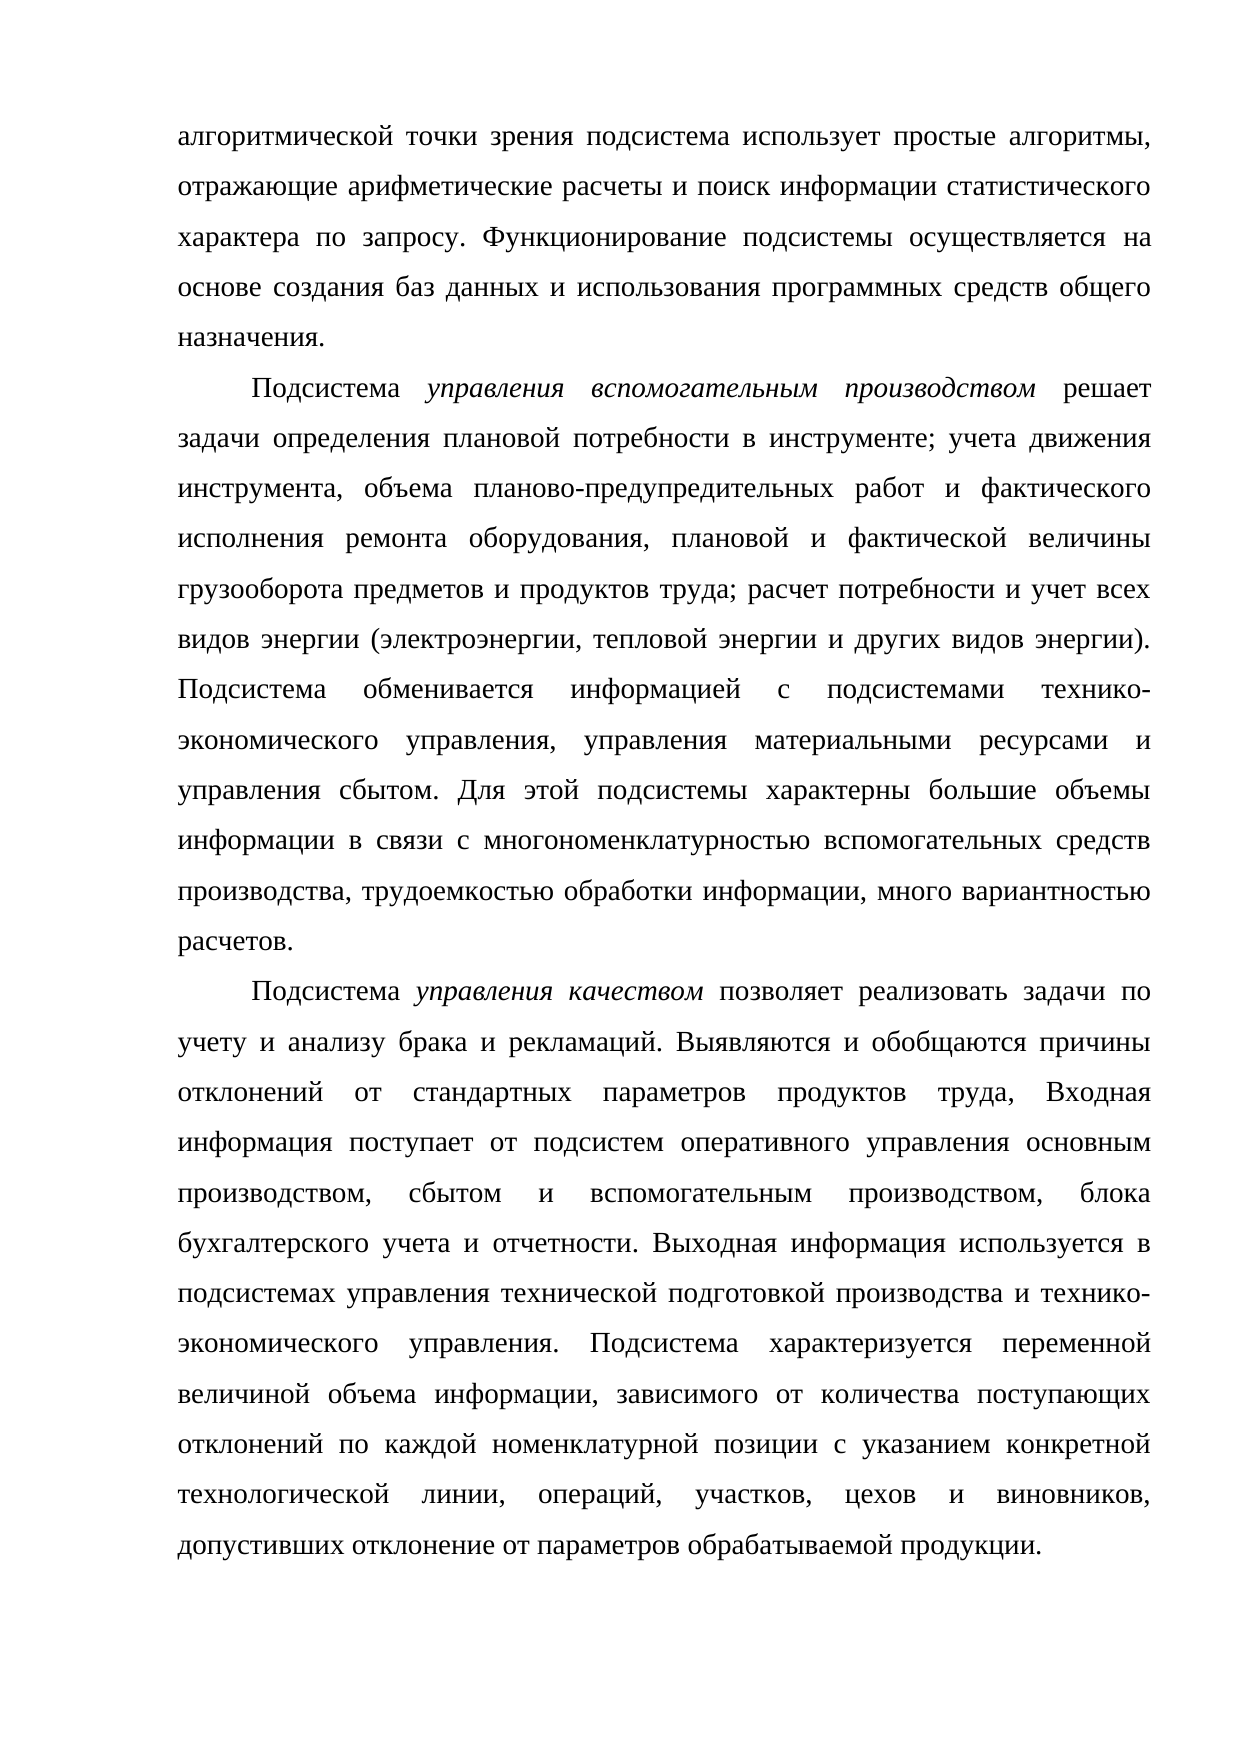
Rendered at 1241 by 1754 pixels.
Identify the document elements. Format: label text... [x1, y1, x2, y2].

text Подсистема управления качеством позволяет реализовать задачи по учету и анализу брака и рекламаций. Выявляются и обобщаются причины отклонений от стандартных параметров продуктов труда, Входная информация поступает от подсистем оперативного управления основным производством, сбытом и вспомогательным производством, блока бухгалтерского учета и отчетности. Выходная информация используется в подсистемах управления технической подготовкой производства и технико-экономического управления. Подсистема характеризуется переменной величиной объема информации, зависимого от количества поступающих отклонений по каждой номенклатурной позиции с указанием конкретной технологической линии, операций, участков, цехов и виновников, допустивших отклонение от параметров обрабатываемой продукции. [177, 973, 1152, 1560]
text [177, 118, 1152, 353]
text Подсистема управления вспомогательным производством решает задачи определения плановой потребности в инструменте; учета движения инструмента, объема планово-предупредительных работ и фактического исполнения ремонта оборудования, плановой и фактической величины грузооборота предметов и продуктов труда; расчет потребности и учет всех видов энергии (электроэнергии, тепловой энергии и других видов энергии). Подсистема обменивается информацией с подсистемами технико-экономического управления, управления материальными ресурсами и управления сбытом. Для этой подсистемы характерны большие объемы информации в связи с многономенклатурностью вспомогательных средств производства, трудоемкостью обработки информации, много вариантностью расчетов. [177, 370, 1152, 957]
